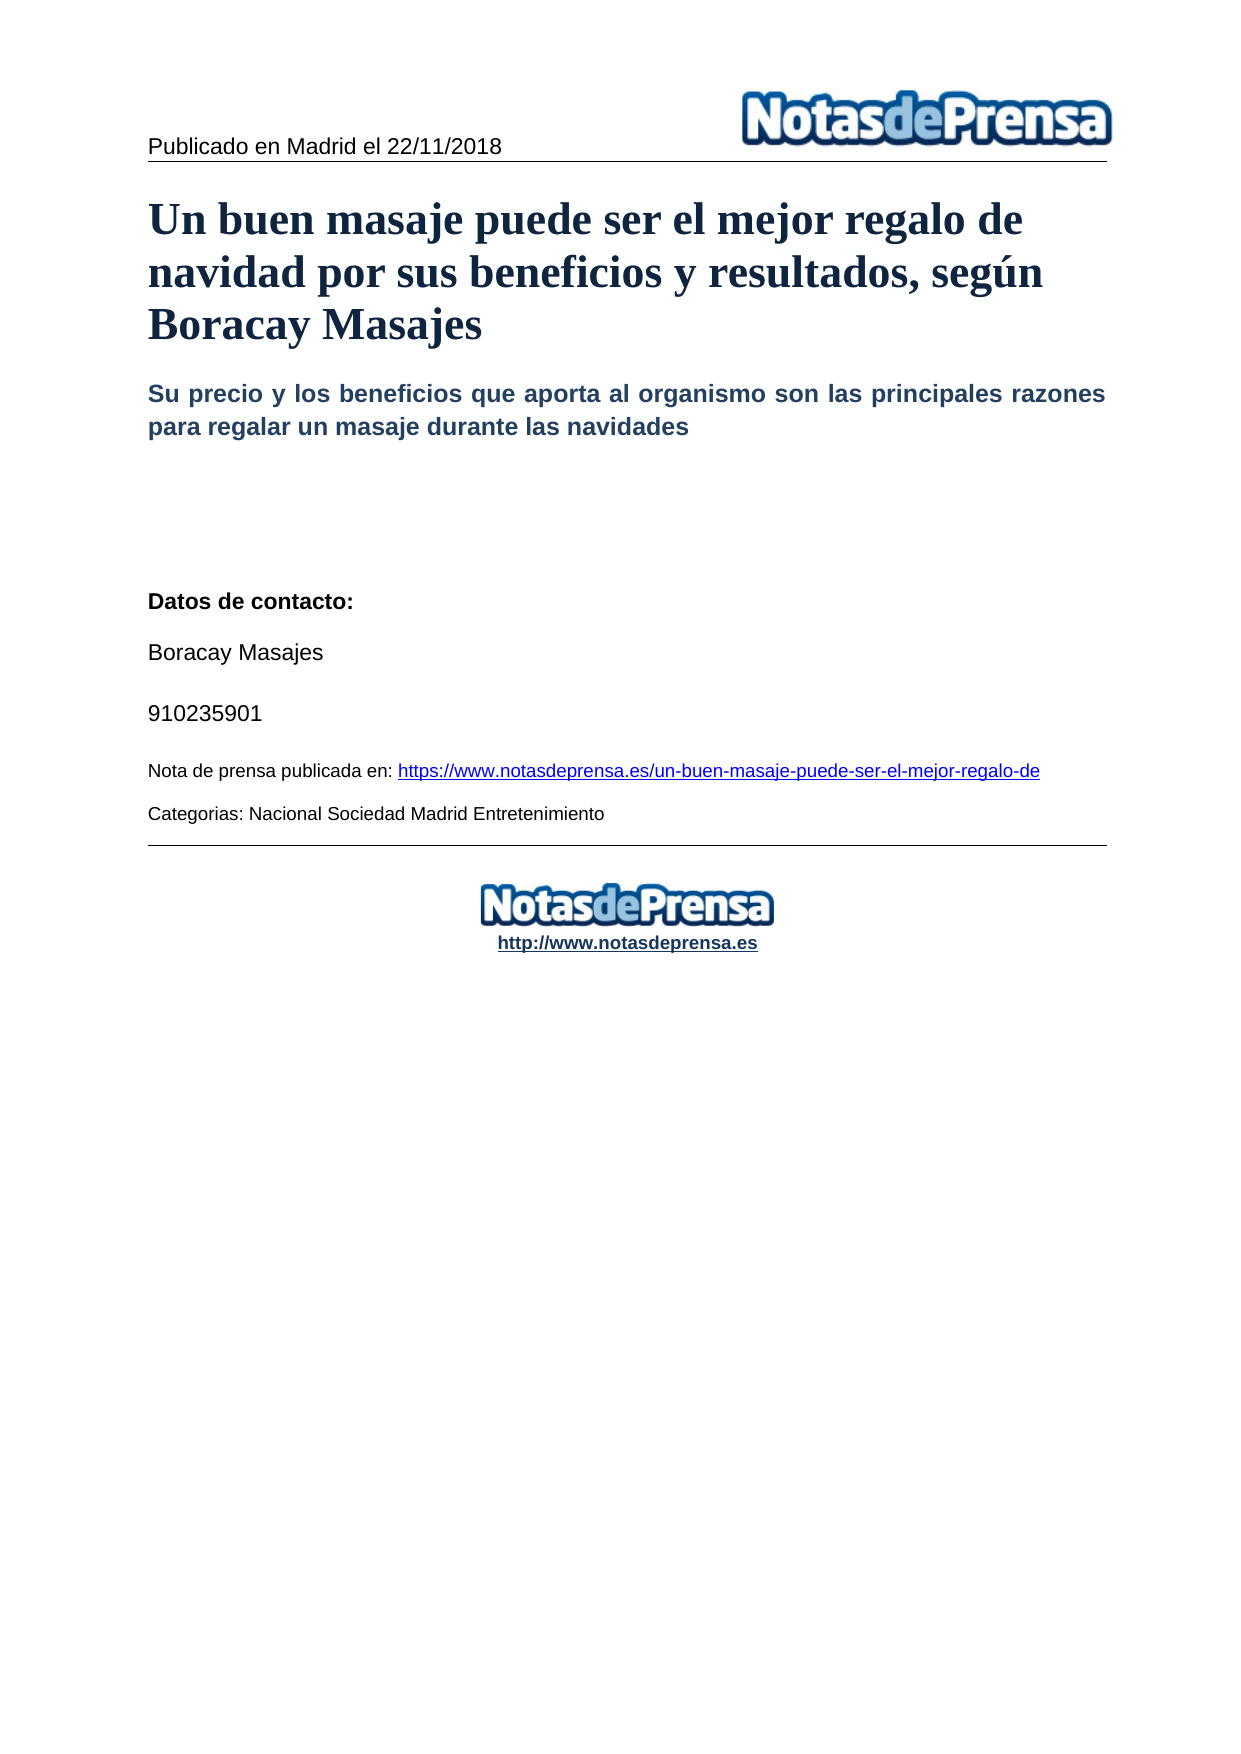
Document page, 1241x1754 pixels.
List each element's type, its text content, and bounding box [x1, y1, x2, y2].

text Nota de prensa publicada en: https://www.notasdeprensa.es/un-buen-masaje-puede-ser-el-mejor-regalo-de [148, 760, 1107, 782]
picture [480, 882, 775, 928]
text 910235901 [148, 699, 1063, 726]
text Publicado en Madrid el 22/11/2018 [148, 133, 1107, 161]
subtitle Su precio y los beneficios que aporta al organismo son las principales razones para regalar un masaje durante las navidades [148, 379, 1107, 441]
text Categorias: Nacional Sociedad Madrid Entretenimiento [148, 802, 1107, 824]
picture [742, 90, 1113, 148]
subtitle Un buen masaje puede ser el mejor regalo de navidad por sus beneficios y resultados, según Boracay Masajes [148, 192, 1107, 350]
text http://www.notasdeprensa.es [148, 932, 1107, 953]
text Boracay Masajes [148, 639, 1063, 666]
text Datos de contacto: [148, 588, 1107, 614]
